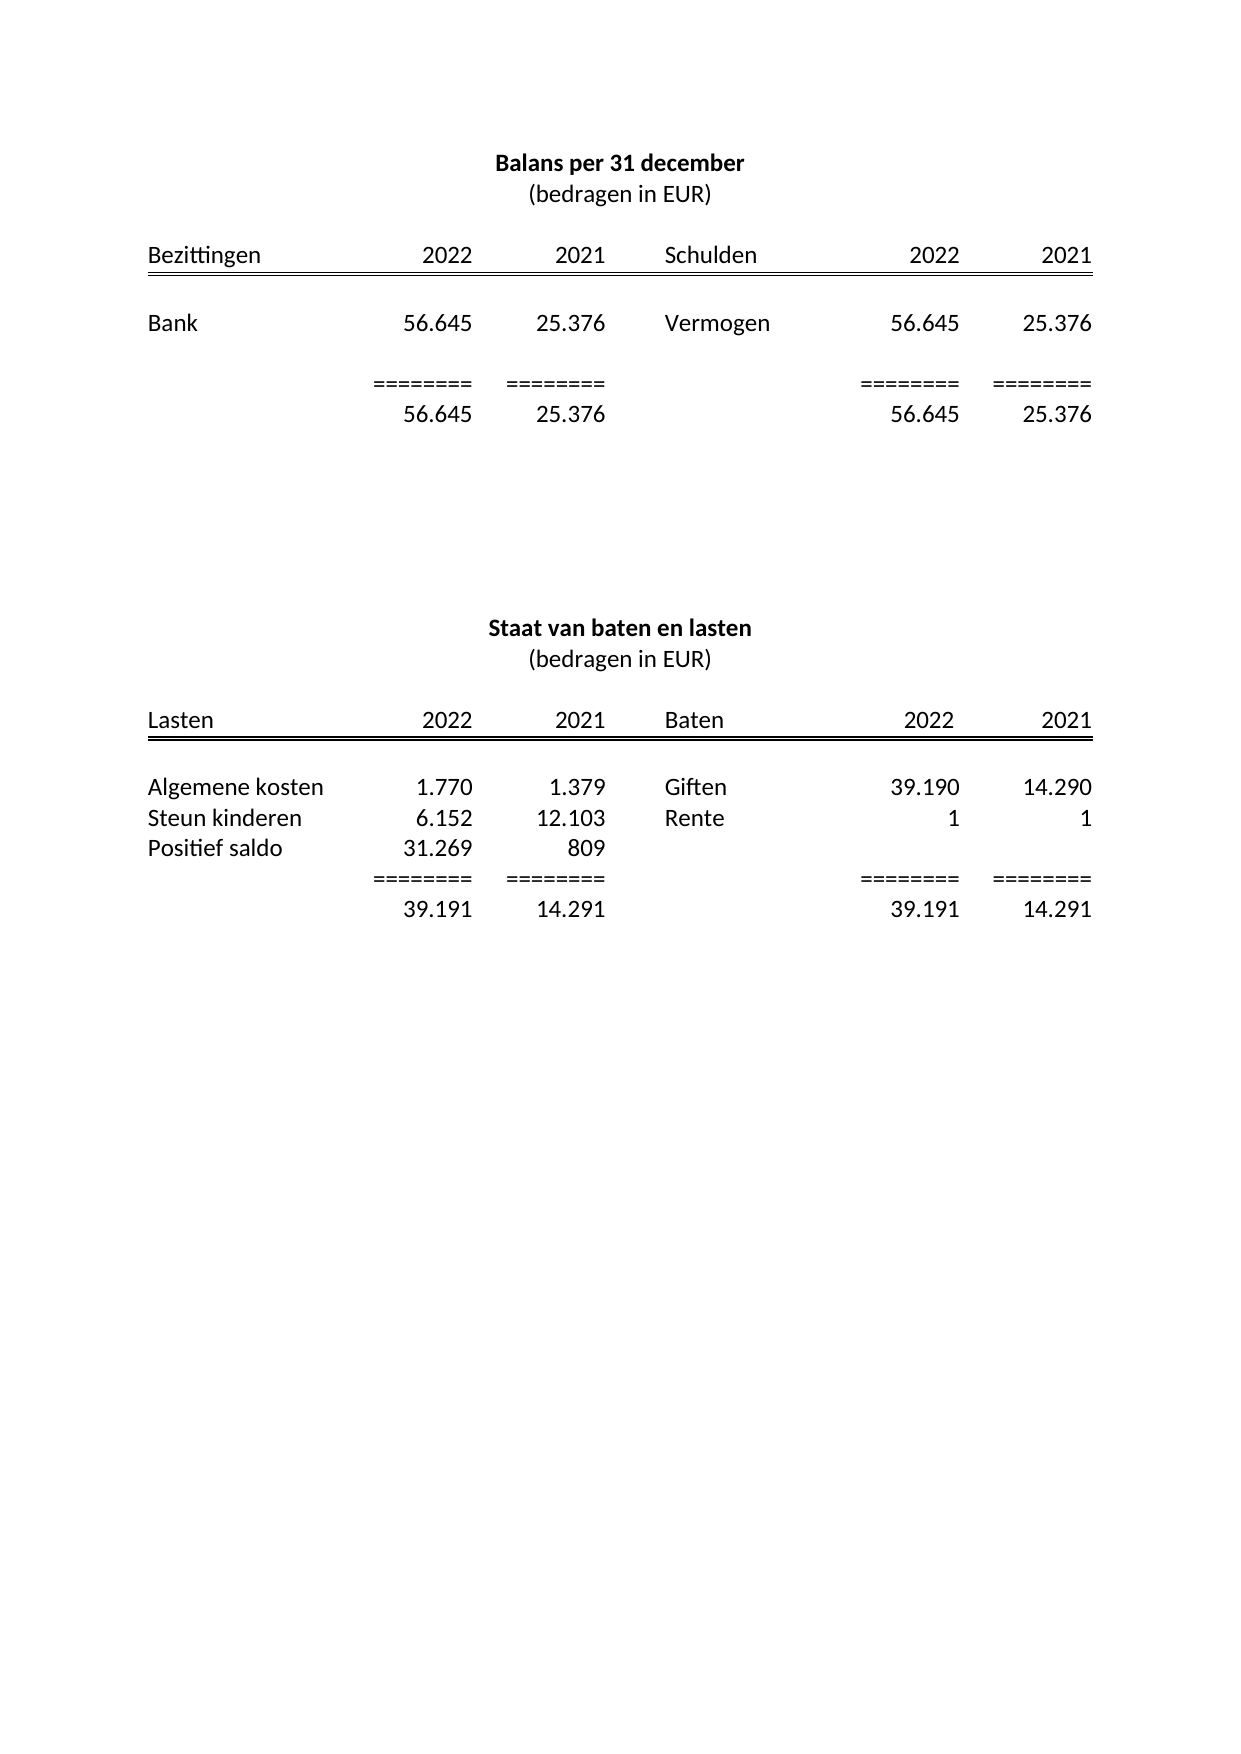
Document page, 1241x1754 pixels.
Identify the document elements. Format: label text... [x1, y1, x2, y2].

text (bedragen in EUR) [148, 178, 1093, 209]
text 39.191 14.291 39.191 14.291 [148, 894, 1093, 924]
text ======== ======== ======== ======== [148, 863, 1093, 894]
text Positief saldo 31.269 809 [148, 833, 1093, 863]
text Bank 56.645 25.376 Vermogen 56.645 25.376 [148, 307, 1093, 337]
text Staat van baten en lasten [148, 612, 1093, 643]
text Algemene kosten 1.770 1.379 Giften 39.190 14.290 [148, 772, 1093, 802]
text Bezittingen 2022 2021 Schulden 2022 2021 [148, 239, 1093, 272]
text ======== ======== ======== ======== [148, 368, 1093, 398]
text Balans per 31 december [148, 148, 1093, 178]
text Lasten 2022 2021 Baten 2022 2021 [148, 704, 1093, 736]
text Steun kinderen 6.152 12.103 Rente 1 1 [148, 802, 1093, 833]
text 56.645 25.376 56.645 25.376 [148, 398, 1093, 429]
text (bedragen in EUR) [148, 643, 1093, 673]
